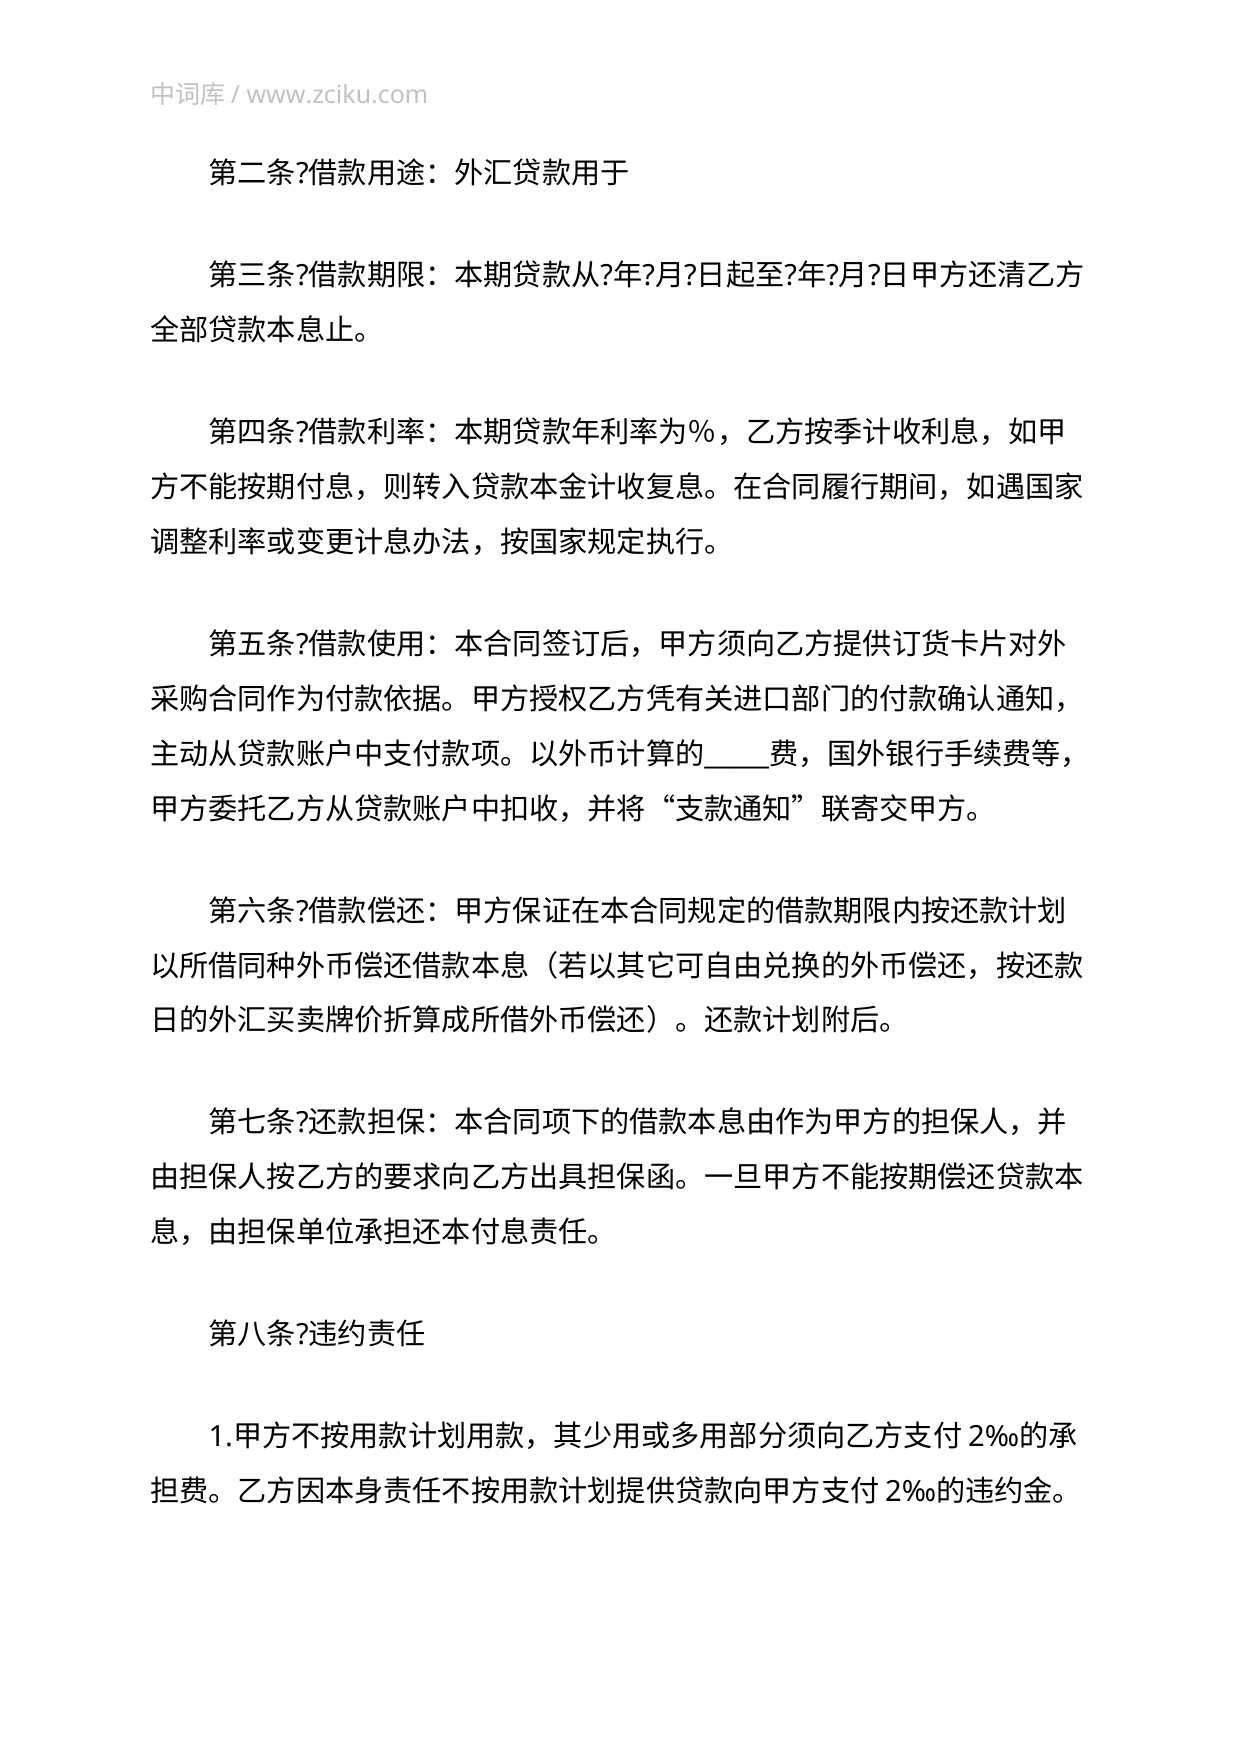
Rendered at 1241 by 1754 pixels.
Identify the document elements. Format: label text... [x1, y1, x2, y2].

text 第八条?违约责任 [150, 1310, 1090, 1353]
text 第五条?借款使用：本合同签订后，甲方须向乙方提供订货卡片对外采购合同作为付款依据。甲方授权乙方凭有关进口部门的付款确认通知，主动从贷款账户中支付款项。以外币计算的_____费，国外银行手续费等，甲方委托乙方从贷款账户中扣收，并将“支款通知”联寄交甲方。 [150, 620, 1090, 828]
text 第三条?借款期限：本期贷款从?年?月?日起至?年?月?日甲方还清乙方全部贷款本息止。 [150, 252, 1090, 349]
text 第七条?还款担保：本合同项下的借款本息由作为甲方的担保人，并由担保人按乙方的要求向乙方出具担保函。一旦甲方不能按期偿还贷款本息，由担保单位承担还本付息责任。 [150, 1099, 1090, 1251]
text 第二条?借款用途：外汇贷款用于 [150, 150, 1090, 192]
text 第四条?借款利率：本期贷款年利率为％，乙方按季计收利息，如甲方不能按期付息，则转入贷款本金计收复息。在合同履行期间，如遇国家调整利率或变更计息办法，按国家规定执行。 [150, 409, 1090, 561]
text 第六条?借款偿还：甲方保证在本合同规定的借款期限内按还款计划以所借同种外币偿还借款本息（若以其它可自由兑换的外币偿还，按还款日的外汇买卖牌价折算成所借外币偿还）。还款计划附后。 [150, 887, 1090, 1039]
text 1.甲方不按用款计划用款，其少用或多用部分须向乙方支付2‰的承担费。乙方因本身责任不按用款计划提供贷款向甲方支付2‰的违约金。 [150, 1412, 1090, 1510]
